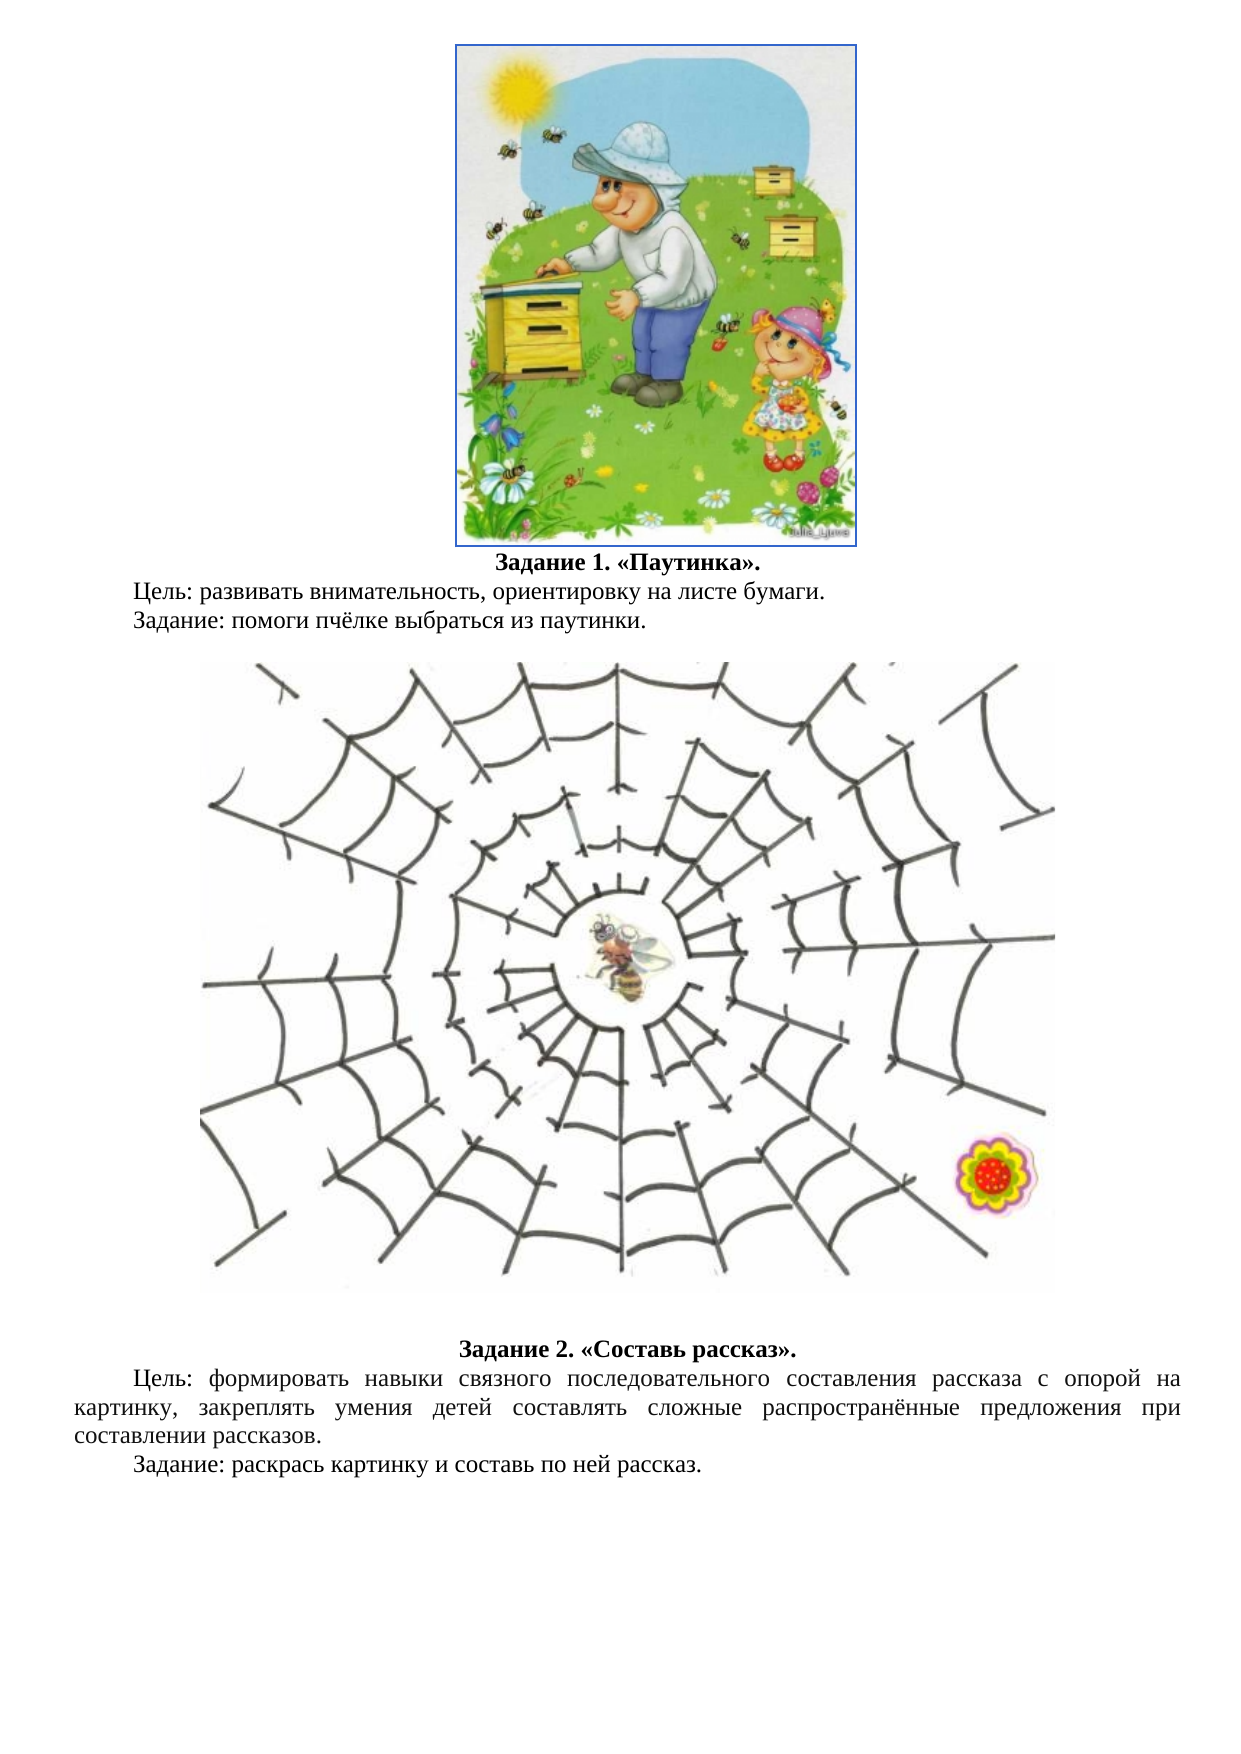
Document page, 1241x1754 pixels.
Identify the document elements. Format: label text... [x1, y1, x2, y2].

text Цель: формировать навыки связного последовательного составления рассказа с опорой на картинку, закреплять умения детей составлять сложные распространённые предложения при составлении рассказов. [322, 1392, 1181, 1449]
text Задание 2. «Составь рассказ». [74, 1334, 1181, 1363]
text Цель: развивать внимательность, ориентировку на листе бумаги. [74, 576, 1181, 605]
text Задание: раскрась картинку и составь по ней рассказ. [74, 1449, 1181, 1478]
text Задание 1. «Паутинка». [74, 547, 1181, 576]
picture [457, 46, 855, 545]
text Задание: помоги пчёлке выбраться из паутинки. [74, 605, 1181, 634]
picture [200, 662, 1055, 1293]
